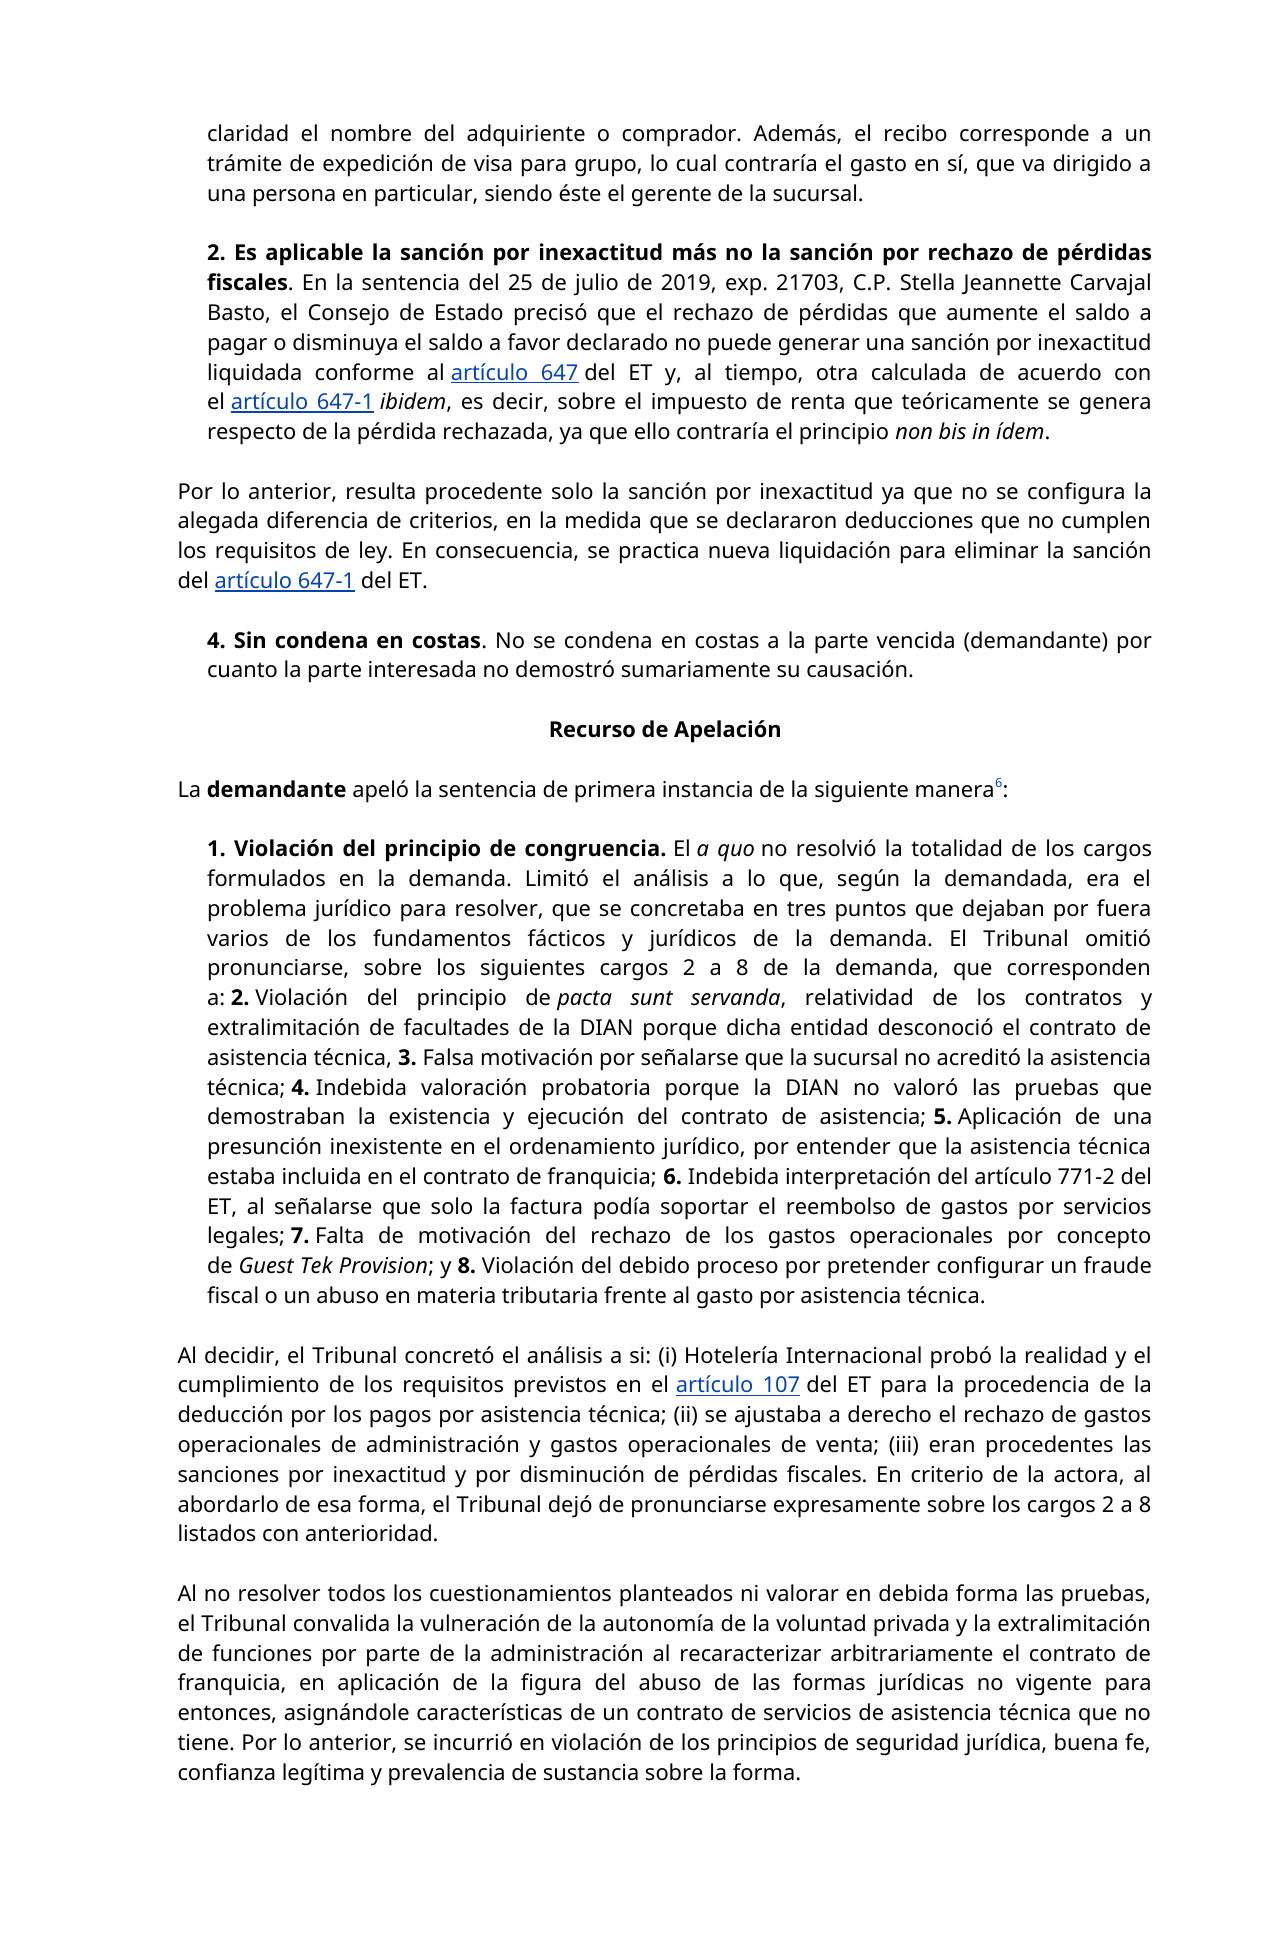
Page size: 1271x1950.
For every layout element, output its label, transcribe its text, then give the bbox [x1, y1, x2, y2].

text Recurso de Apelación [177, 714, 1153, 744]
text 2. Es aplicable la sanción por inexactitud más no la sanción por rechazo de pérdidas fiscales. En la sentencia del 25 de julio de 2019, exp. 21703, C.P. Stella Jeannette Carvajal Basto, el Consejo de Estado precisó que el rechazo de pérdidas que aumente el saldo a pagar o disminuya el saldo a favor declarado no puede generar una sanción por inexactitud liquidada conforme al artículo 647 del ET y, al tiempo, otra calculada de acuerdo con el artículo 647-1 ibidem, es decir, sobre el impuesto de renta que teóricamente se genera respecto de la pérdida rechazada, ya que ello contraría el principio non bis in ídem. [207, 237, 1153, 446]
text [207, 118, 1153, 207]
text Al decidir, el Tribunal concretó el análisis a si: (i) Hotelería Internacional probó la realidad y el cumplimiento de los requisitos previstos en el artículo 107 del ET para la procedencia de la deducción por los pagos por asistencia técnica; (ii) se ajustaba a derecho el rechazo de gastos operacionales de administración y gastos operacionales de venta; (iii) eran procedentes las sanciones por inexactitud y por disminución de pérdidas fiscales. En criterio de la actora, al abordarlo de esa forma, el Tribunal dejó de pronunciarse expresamente sobre los cargos 2 a 8 listados con anterioridad. [177, 1339, 1153, 1548]
text Por lo anterior, resulta procedente solo la sanción por inexactitud ya que no se configura la alegada diferencia de criterios, en la medida que se declararon deducciones que no cumplen los requisitos de ley. En consecuencia, se practica nueva liquidación para eliminar la sanción del artículo 647-1 del ET. [177, 476, 1153, 595]
text Al no resolver todos los cuestionamientos planteados ni valorar en debida forma las pruebas, el Tribunal convalida la vulneración de la autonomía de la voluntad privada y la extralimitación de funciones por parte de la administración al recaracterizar arbitrariamente el contrato de franquicia, en aplicación de la figura del abuso de las formas jurídicas no vigente para entonces, asignándole características de un contrato de servicios de asistencia técnica que no tiene. Por lo anterior, se incurrió en violación de los principios de seguridad jurídica, buena fe, confianza legítima y prevalencia de sustancia sobre la forma. [177, 1578, 1153, 1786]
text 1. Violación del principio de congruencia. El a quo no resolvió la totalidad de los cargos formulados en la demanda. Limitó el análisis a lo que, según la demandada, era el problema jurídico para resolver, que se concretaba en tres puntos que dejaban por fuera varios de los fundamentos fácticos y jurídicos de la demanda. El Tribunal omitió pronunciarse, sobre los siguientes cargos 2 a 8 de la demanda, que corresponden a: 2. Violación del principio de pacta sunt servanda, relatividad de los contratos y extralimitación de facultades de la DIAN porque dicha entidad desconoció el contrato de asistencia técnica, 3. Falsa motivación por señalarse que la sucursal no acreditó la asistencia técnica; 4. Indebida valoración probatoria porque la DIAN no valoró las pruebas que demostraban la existencia y ejecución del contrato de asistencia; 5. Aplicación de una presunción inexistente en el ordenamiento jurídico, por entender que la asistencia técnica estaba incluida en el contrato de franquicia; 6. Indebida interpretación del artículo 771-2 del ET, al señalarse que solo la factura podía soportar el reembolso de gastos por servicios legales; 7. Falta de motivación del rechazo de los gastos operacionales por concepto de Guest Tek Provision; y 8. Violación del debido proceso por pretender configurar un fraude fiscal o un abuso en materia tributaria frente al gasto por asistencia técnica. [207, 833, 1153, 1310]
text 4. Sin condena en costas. No se condena en costas a la parte vencida (demandante) por cuanto la parte interesada no demostró sumariamente su causación. [207, 624, 1153, 684]
text La demandante apeló la sentencia de primera instancia de la siguiente manera6: [177, 773, 1153, 803]
